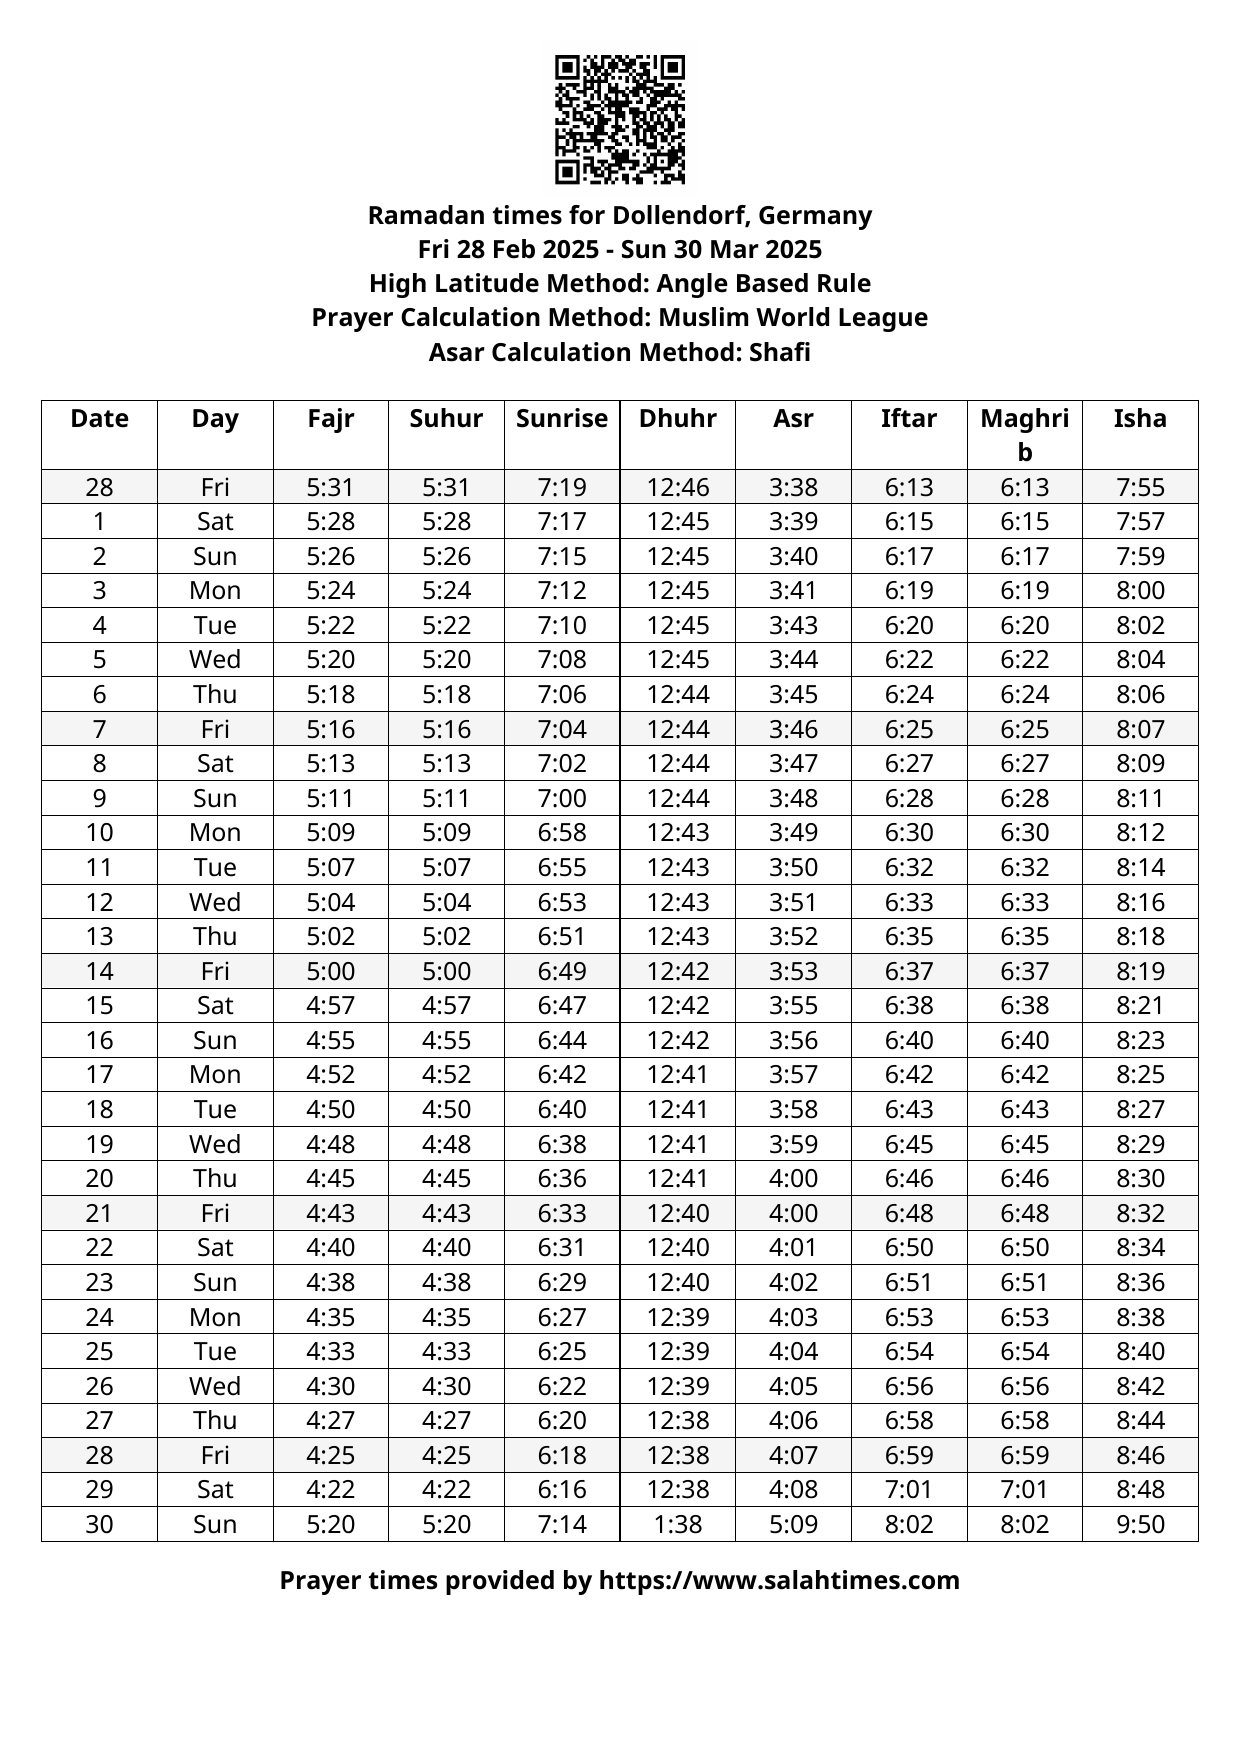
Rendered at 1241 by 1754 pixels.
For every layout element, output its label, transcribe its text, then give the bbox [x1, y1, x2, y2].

table_cell 26 [42, 1369, 157, 1402]
table_cell 12:45 [621, 643, 735, 676]
table_cell 6:59 [852, 1438, 967, 1472]
table_cell 8:09 [1083, 746, 1198, 780]
table_cell 6:48 [968, 1196, 1082, 1229]
table_cell 8:19 [1083, 954, 1198, 987]
table_cell 5:24 [274, 574, 388, 607]
table_cell 4:45 [389, 1161, 504, 1195]
table_cell 6:25 [968, 712, 1082, 745]
text Fri 28 Feb 2025 - Sun 30 Mar 2025 [42, 232, 1198, 266]
table_cell 6:30 [968, 816, 1082, 849]
table_cell 13 [42, 919, 157, 953]
table_cell 1:38 [621, 1507, 735, 1541]
table_cell Sun [158, 781, 273, 814]
table_cell Sat [158, 989, 273, 1022]
table_cell 4:00 [736, 1196, 851, 1229]
table_cell Wed [158, 1127, 273, 1160]
table_cell 6:20 [968, 608, 1082, 642]
table_cell 3:58 [736, 1092, 851, 1126]
table_cell 6:50 [968, 1231, 1082, 1264]
table_cell 12:45 [621, 504, 735, 538]
table_cell 3:57 [736, 1058, 851, 1091]
table_cell 6 [42, 677, 157, 711]
table_cell Mon [158, 816, 273, 849]
table_header Suhur [389, 401, 504, 469]
table_cell 6:51 [505, 919, 619, 953]
table_cell 12:44 [621, 712, 735, 745]
table_cell 12:40 [621, 1231, 735, 1264]
table_cell 8:02 [852, 1507, 967, 1541]
table_cell 5:00 [389, 954, 504, 987]
table_cell 6:22 [968, 643, 1082, 676]
table_cell 6:27 [505, 1300, 619, 1333]
table_cell Wed [158, 643, 273, 676]
table_cell 4 [42, 608, 157, 642]
table_cell 3:50 [736, 850, 851, 884]
table_cell 3:55 [736, 989, 851, 1022]
table_cell 6:35 [852, 919, 967, 953]
table_cell 5:20 [274, 1507, 388, 1541]
table_cell 5:26 [389, 539, 504, 572]
table_cell 25 [42, 1334, 157, 1368]
table_cell 6:30 [852, 816, 967, 849]
table_cell 5:16 [389, 712, 504, 745]
table_cell 7:17 [505, 504, 619, 538]
table_cell 4:27 [274, 1404, 388, 1437]
table_cell 6:15 [968, 504, 1082, 538]
table_cell 8 [42, 746, 157, 780]
text Ramadan times for Dollendorf, Germany [42, 198, 1198, 232]
table_cell 8:25 [1083, 1058, 1198, 1091]
table_cell 4:07 [736, 1438, 851, 1472]
text Asar Calculation Method: Shafi [42, 334, 1198, 368]
table_cell 6:43 [852, 1092, 967, 1126]
table_cell 7:08 [505, 643, 619, 676]
table_cell 6:38 [968, 989, 1082, 1022]
table_cell Tue [158, 1334, 273, 1368]
table_cell 5:28 [274, 504, 388, 538]
table_cell 4:30 [389, 1369, 504, 1402]
table_cell 6:53 [505, 885, 619, 918]
table_cell 6:25 [852, 712, 967, 745]
table_cell 12:38 [621, 1473, 735, 1506]
table_cell 6:46 [968, 1161, 1082, 1195]
table_cell Wed [158, 885, 273, 918]
table_cell 6:32 [968, 850, 1082, 884]
table_cell 5:31 [389, 470, 504, 503]
table_cell 6:40 [968, 1023, 1082, 1057]
table_cell 12 [42, 885, 157, 918]
table_cell 5:00 [274, 954, 388, 987]
table_cell 6:16 [505, 1473, 619, 1506]
table_cell 3:56 [736, 1023, 851, 1057]
table_cell 12:45 [621, 539, 735, 572]
table_cell 5:26 [274, 539, 388, 572]
table_cell 4:30 [274, 1369, 388, 1402]
table_cell 7:55 [1083, 470, 1198, 503]
table_cell 8:14 [1083, 850, 1198, 884]
table_cell 4:55 [389, 1023, 504, 1057]
table_cell 6:40 [505, 1092, 619, 1126]
table_cell 8:21 [1083, 989, 1198, 1022]
table_header Asr [736, 401, 851, 469]
table_header Day [158, 401, 273, 469]
table_cell 12:41 [621, 1092, 735, 1126]
table_cell Mon [158, 1300, 273, 1333]
table_cell 3:46 [736, 712, 851, 745]
table_cell 6:20 [505, 1404, 619, 1437]
table_cell 6:20 [852, 608, 967, 642]
table_cell 29 [42, 1473, 157, 1506]
table_cell 6:17 [968, 539, 1082, 572]
table_cell Fri [158, 1438, 273, 1472]
table_cell 30 [42, 1507, 157, 1541]
table_cell Sun [158, 1023, 273, 1057]
table_cell 12:39 [621, 1300, 735, 1333]
table_cell 5:18 [274, 677, 388, 711]
table_cell 6:19 [968, 574, 1082, 607]
table_cell 6:46 [852, 1161, 967, 1195]
table_cell Tue [158, 608, 273, 642]
table_cell 5:28 [389, 504, 504, 538]
table_header Iftar [852, 401, 967, 469]
table_cell 3:43 [736, 608, 851, 642]
table_cell Sun [158, 1265, 273, 1299]
table_cell 4:08 [736, 1473, 851, 1506]
table_cell 3:53 [736, 954, 851, 987]
table_cell 7:02 [505, 746, 619, 780]
table_cell Wed [158, 1369, 273, 1402]
table_cell 3:44 [736, 643, 851, 676]
picture [542, 41, 699, 198]
table_cell Tue [158, 1092, 273, 1126]
table_cell 5:20 [389, 643, 504, 676]
table_cell 7:12 [505, 574, 619, 607]
table_cell 6:56 [852, 1369, 967, 1402]
table_cell 4:48 [389, 1127, 504, 1160]
table_cell 4:25 [389, 1438, 504, 1472]
table_header Date [42, 401, 157, 469]
table_cell 6:58 [505, 816, 619, 849]
table_cell 23 [42, 1265, 157, 1299]
table_cell 3:59 [736, 1127, 851, 1160]
table_cell 4:33 [389, 1334, 504, 1368]
table_cell 27 [42, 1404, 157, 1437]
table_cell 6:38 [505, 1127, 619, 1160]
table_cell 8:07 [1083, 712, 1198, 745]
table_cell 8:18 [1083, 919, 1198, 953]
table_cell 12:43 [621, 919, 735, 953]
table_cell 6:19 [852, 574, 967, 607]
table_cell 8:16 [1083, 885, 1198, 918]
table_cell 6:45 [968, 1127, 1082, 1160]
table_cell 5:02 [389, 919, 504, 953]
table_cell 4:38 [389, 1265, 504, 1299]
table_cell 4:01 [736, 1231, 851, 1264]
table_cell 6:27 [852, 746, 967, 780]
table_cell Sat [158, 504, 273, 538]
table_cell 4:52 [274, 1058, 388, 1091]
table_cell 7:14 [505, 1507, 619, 1541]
table_cell 6:43 [968, 1092, 1082, 1126]
table_cell 5:13 [389, 746, 504, 780]
table_cell 12:41 [621, 1161, 735, 1195]
table_cell 6:48 [852, 1196, 967, 1229]
table_cell 8:40 [1083, 1334, 1198, 1368]
table_cell Fri [158, 712, 273, 745]
table_cell 5:31 [274, 470, 388, 503]
table_cell 12:46 [621, 470, 735, 503]
table_cell 9:50 [1083, 1507, 1198, 1541]
table_cell 4:40 [274, 1231, 388, 1264]
table_cell 5:07 [274, 850, 388, 884]
table_cell 6:53 [852, 1300, 967, 1333]
table_cell 8:02 [968, 1507, 1082, 1541]
table_cell 3:38 [736, 470, 851, 503]
table_cell 3:47 [736, 746, 851, 780]
table_cell 6:36 [505, 1161, 619, 1195]
table_cell 16 [42, 1023, 157, 1057]
table_cell 4:55 [274, 1023, 388, 1057]
table_cell 5:09 [389, 816, 504, 849]
table_cell 3:45 [736, 677, 851, 711]
table_cell 4:33 [274, 1334, 388, 1368]
table_cell Fri [158, 954, 273, 987]
table_cell 8:46 [1083, 1438, 1198, 1472]
table_cell 6:32 [852, 850, 967, 884]
table_cell 12:38 [621, 1404, 735, 1437]
table_cell 3:41 [736, 574, 851, 607]
table_cell 6:35 [968, 919, 1082, 953]
table_header Isha [1083, 401, 1198, 469]
table_cell Thu [158, 1161, 273, 1195]
table_cell 6:42 [968, 1058, 1082, 1091]
table_cell 6:24 [852, 677, 967, 711]
table_cell 6:24 [968, 677, 1082, 711]
table_cell Sat [158, 1231, 273, 1264]
table_cell Sat [158, 746, 273, 780]
table_cell 8:32 [1083, 1196, 1198, 1229]
table_cell 6:18 [505, 1438, 619, 1472]
table_cell 5:09 [274, 816, 388, 849]
table_cell Sun [158, 1507, 273, 1541]
table_cell 6:17 [852, 539, 967, 572]
table_cell Thu [158, 677, 273, 711]
table_cell 6:33 [505, 1196, 619, 1229]
table_cell 6:42 [852, 1058, 967, 1091]
table_cell Fri [158, 470, 273, 503]
table_header Sunrise [505, 401, 619, 469]
table_cell 3:51 [736, 885, 851, 918]
table_cell 5:24 [389, 574, 504, 607]
table_cell 7:10 [505, 608, 619, 642]
table_cell 6:50 [852, 1231, 967, 1264]
table_cell 6:58 [852, 1404, 967, 1437]
table_cell 12:45 [621, 574, 735, 607]
table_cell 5:16 [274, 712, 388, 745]
table_cell 5 [42, 643, 157, 676]
table_cell 14 [42, 954, 157, 987]
table_cell 6:33 [968, 885, 1082, 918]
table_cell 7 [42, 712, 157, 745]
table_cell 7:15 [505, 539, 619, 572]
table_cell 4:25 [274, 1438, 388, 1472]
table_cell 5:13 [274, 746, 388, 780]
table_cell 6:40 [852, 1023, 967, 1057]
table_cell 6:22 [505, 1369, 619, 1402]
table_cell 4:38 [274, 1265, 388, 1299]
table_cell 4:22 [274, 1473, 388, 1506]
table_cell 12:44 [621, 746, 735, 780]
table_cell 6:38 [852, 989, 967, 1022]
table_cell 8:48 [1083, 1473, 1198, 1506]
table_cell 6:44 [505, 1023, 619, 1057]
table_cell 8:34 [1083, 1231, 1198, 1264]
table_cell 6:47 [505, 989, 619, 1022]
table_cell 8:00 [1083, 574, 1198, 607]
table_header Fajr [274, 401, 388, 469]
table_cell Fri [158, 1196, 273, 1229]
table_cell 5:11 [274, 781, 388, 814]
table_cell 24 [42, 1300, 157, 1333]
table_cell 6:51 [852, 1265, 967, 1299]
table_cell 5:07 [389, 850, 504, 884]
table_cell 1 [42, 504, 157, 538]
table_cell 8:42 [1083, 1369, 1198, 1402]
table_cell 4:04 [736, 1334, 851, 1368]
table_cell 8:30 [1083, 1161, 1198, 1195]
table_cell 12:44 [621, 677, 735, 711]
table_cell 12:38 [621, 1438, 735, 1472]
table_cell 28 [42, 1438, 157, 1472]
table_cell 12:42 [621, 989, 735, 1022]
table_cell 12:41 [621, 1058, 735, 1091]
table_cell 6:28 [852, 781, 967, 814]
table_cell 4:50 [389, 1092, 504, 1126]
table_cell 4:43 [274, 1196, 388, 1229]
table_cell 5:18 [389, 677, 504, 711]
table_cell 4:43 [389, 1196, 504, 1229]
table_cell 6:33 [852, 885, 967, 918]
table_cell 8:36 [1083, 1265, 1198, 1299]
table_cell 4:45 [274, 1161, 388, 1195]
table_cell Mon [158, 1058, 273, 1091]
table_cell 7:01 [852, 1473, 967, 1506]
table_cell 12:40 [621, 1196, 735, 1229]
table_cell 20 [42, 1161, 157, 1195]
table_cell Sat [158, 1473, 273, 1506]
table_cell 4:40 [389, 1231, 504, 1264]
table_cell 7:59 [1083, 539, 1198, 572]
table_cell 10 [42, 816, 157, 849]
table_cell 6:58 [968, 1404, 1082, 1437]
table_cell 4:57 [389, 989, 504, 1022]
table_cell 8:06 [1083, 677, 1198, 711]
table_cell 8:12 [1083, 816, 1198, 849]
table_cell 6:53 [968, 1300, 1082, 1333]
table_cell 6:54 [968, 1334, 1082, 1368]
table_cell 6:42 [505, 1058, 619, 1091]
table_cell 4:35 [389, 1300, 504, 1333]
table_cell 7:19 [505, 470, 619, 503]
text High Latitude Method: Angle Based Rule [42, 266, 1198, 300]
table_cell 6:54 [852, 1334, 967, 1368]
table_cell 6:56 [968, 1369, 1082, 1402]
table_cell 12:42 [621, 1023, 735, 1057]
table_cell 6:59 [968, 1438, 1082, 1472]
table_cell 4:06 [736, 1404, 851, 1437]
table_cell 6:13 [968, 470, 1082, 503]
table_cell 6:45 [852, 1127, 967, 1160]
table_cell 19 [42, 1127, 157, 1160]
table_cell 6:55 [505, 850, 619, 884]
table_cell 4:57 [274, 989, 388, 1022]
table_cell Sun [158, 539, 273, 572]
table_cell 3:39 [736, 504, 851, 538]
table_cell 6:37 [852, 954, 967, 987]
table_cell 7:57 [1083, 504, 1198, 538]
table_header Dhuhr [621, 401, 735, 469]
table_cell 4:48 [274, 1127, 388, 1160]
table_cell 4:03 [736, 1300, 851, 1333]
table_cell 12:39 [621, 1334, 735, 1368]
table_cell 5:20 [274, 643, 388, 676]
table_cell 4:05 [736, 1369, 851, 1402]
table_cell 8:11 [1083, 781, 1198, 814]
table_cell 4:27 [389, 1404, 504, 1437]
table_cell 12:39 [621, 1369, 735, 1402]
table_cell 4:50 [274, 1092, 388, 1126]
text Prayer Calculation Method: Muslim World League [42, 300, 1198, 334]
table_cell 12:45 [621, 608, 735, 642]
table_cell Tue [158, 850, 273, 884]
table_cell 17 [42, 1058, 157, 1091]
table_cell 5:11 [389, 781, 504, 814]
table_cell 5:20 [389, 1507, 504, 1541]
table_cell 11 [42, 850, 157, 884]
table_cell 22 [42, 1231, 157, 1264]
table_cell 9 [42, 781, 157, 814]
table_cell 5:04 [274, 885, 388, 918]
table_cell 7:06 [505, 677, 619, 711]
table_cell 5:04 [389, 885, 504, 918]
table_cell 12:40 [621, 1265, 735, 1299]
table_cell 6:13 [852, 470, 967, 503]
table_cell 4:00 [736, 1161, 851, 1195]
table_cell 7:01 [968, 1473, 1082, 1506]
table_cell 3 [42, 574, 157, 607]
table_cell 6:25 [505, 1334, 619, 1368]
table_cell 5:02 [274, 919, 388, 953]
table_cell 5:09 [736, 1507, 851, 1541]
table_cell 6:51 [968, 1265, 1082, 1299]
table_cell 8:29 [1083, 1127, 1198, 1160]
table_cell 6:15 [852, 504, 967, 538]
table_cell 8:38 [1083, 1300, 1198, 1333]
table_cell 7:00 [505, 781, 619, 814]
table_cell 4:52 [389, 1058, 504, 1091]
table_cell 15 [42, 989, 157, 1022]
table_cell 6:29 [505, 1265, 619, 1299]
table_cell 12:44 [621, 781, 735, 814]
table_header Maghrib [968, 401, 1082, 469]
table_cell 8:44 [1083, 1404, 1198, 1437]
table_cell 3:48 [736, 781, 851, 814]
table_cell Mon [158, 574, 273, 607]
table_cell 6:37 [968, 954, 1082, 987]
table_cell 7:04 [505, 712, 619, 745]
table_cell 21 [42, 1196, 157, 1229]
table_cell 12:43 [621, 885, 735, 918]
table_cell 12:41 [621, 1127, 735, 1160]
table_cell 5:22 [389, 608, 504, 642]
table_cell 4:02 [736, 1265, 851, 1299]
table_cell 12:43 [621, 816, 735, 849]
table_cell 4:35 [274, 1300, 388, 1333]
table_cell 8:23 [1083, 1023, 1198, 1057]
table_cell 3:49 [736, 816, 851, 849]
table_cell 12:43 [621, 850, 735, 884]
table_cell 28 [42, 470, 157, 503]
table_cell 8:04 [1083, 643, 1198, 676]
table_cell 8:02 [1083, 608, 1198, 642]
table_cell 2 [42, 539, 157, 572]
table_cell 6:28 [968, 781, 1082, 814]
text Prayer times provided by https://www.salahtimes.com [42, 1563, 1198, 1597]
table_cell 5:22 [274, 608, 388, 642]
table_cell 6:49 [505, 954, 619, 987]
table_cell 6:27 [968, 746, 1082, 780]
table_cell 8:27 [1083, 1092, 1198, 1126]
table_cell Thu [158, 919, 273, 953]
table_cell 12:42 [621, 954, 735, 987]
table_cell 18 [42, 1092, 157, 1126]
table_cell 3:40 [736, 539, 851, 572]
table_cell 6:22 [852, 643, 967, 676]
table_cell 4:22 [389, 1473, 504, 1506]
table_cell 3:52 [736, 919, 851, 953]
table_cell 6:31 [505, 1231, 619, 1264]
table_cell Thu [158, 1404, 273, 1437]
